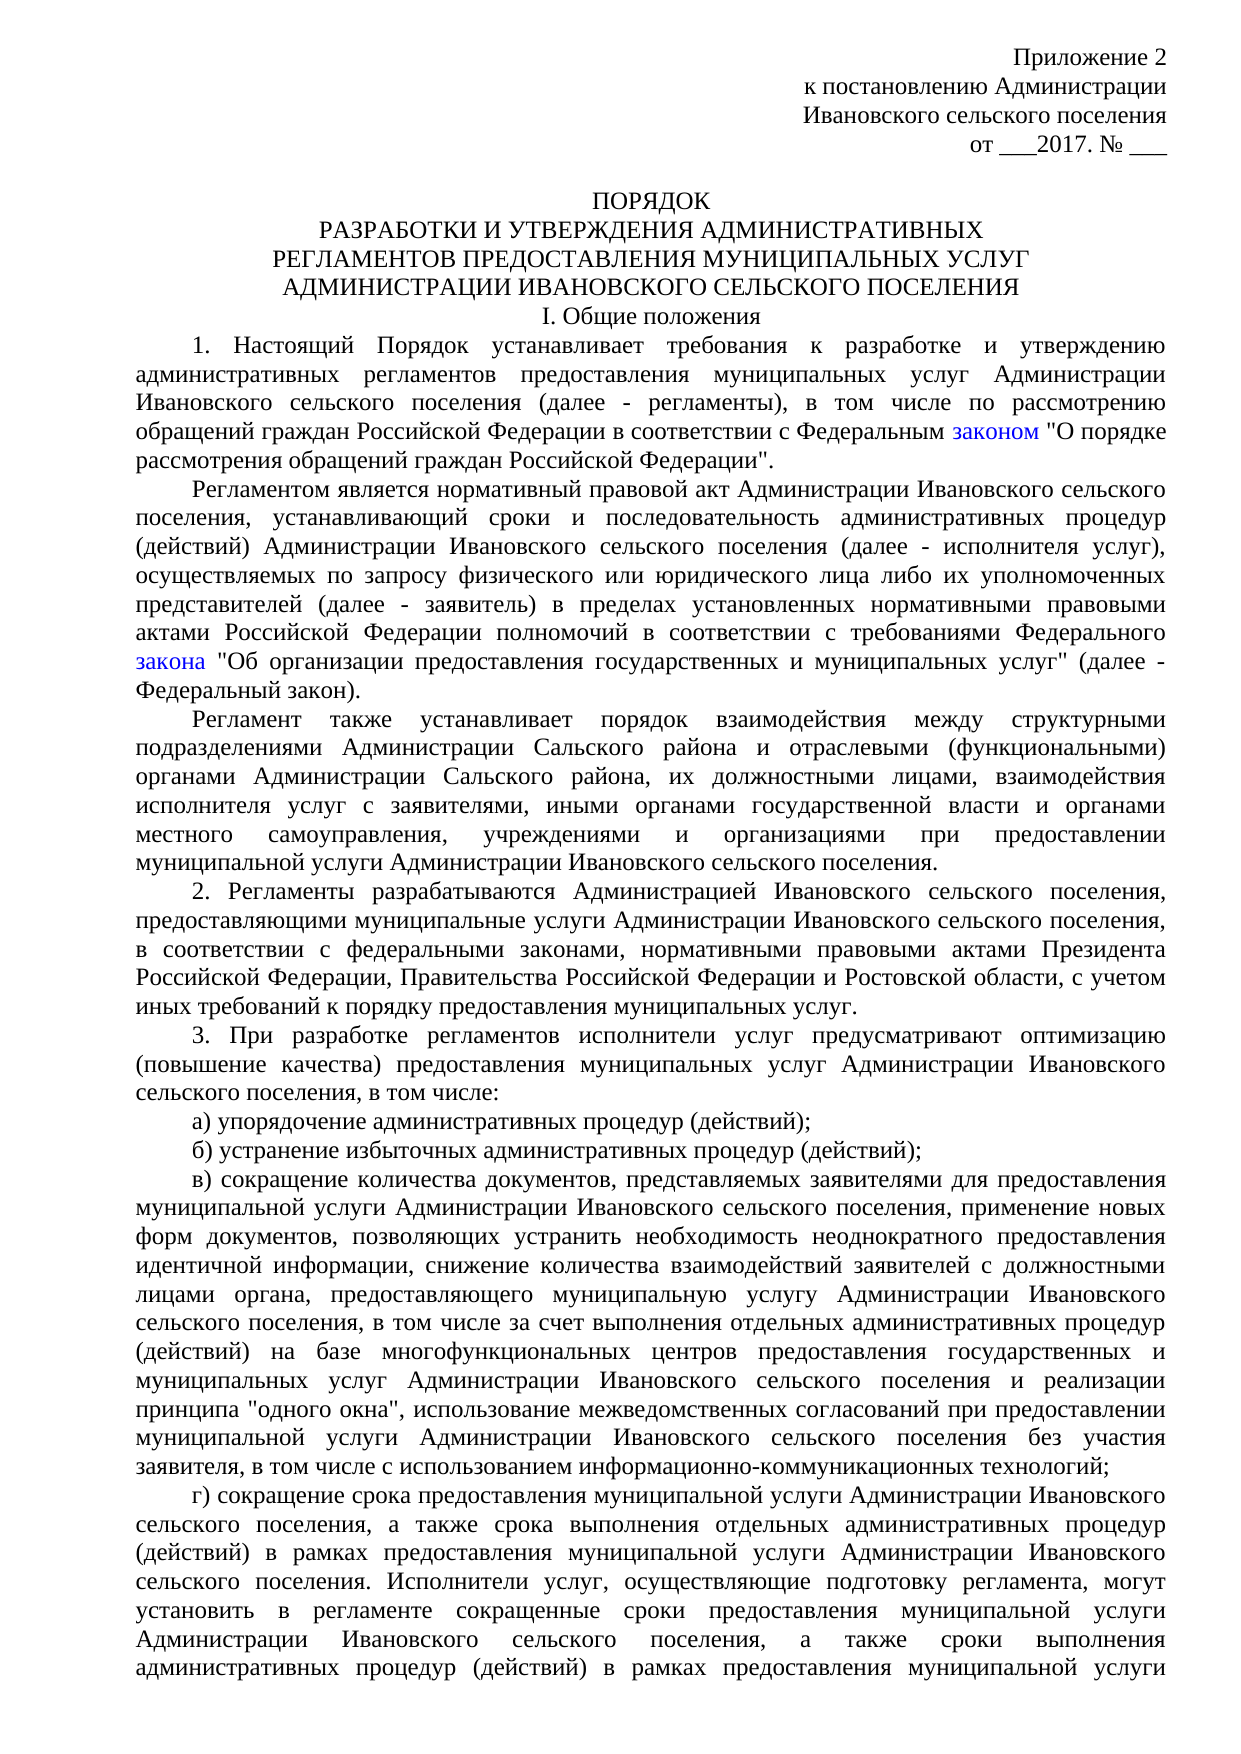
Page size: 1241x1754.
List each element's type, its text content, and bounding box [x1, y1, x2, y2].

text Регламентом является нормативный правовой акт Администрации Ивановского сельского поселения, устанавливающий сроки и последовательность административных процедур (действий) Администрации Ивановского сельского поселения (далее - исполнителя услуг), осуществляемых по запросу физического или юридического лица либо их уполномоченных представителей (далее - заявитель) в пределах установленных нормативными правовыми актами Российской Федерации полномочий в соответствии с требованиями Федерального закона "Об организации предоставления государственных и муниципальных услуг" (далее - Федеральный закон). [135, 474, 1167, 704]
text а) упорядочение административных процедур (действий); [135, 1106, 1167, 1135]
text 2. Регламенты разрабатываются Администрацией Ивановского сельского поселения, предоставляющими муниципальные услуги Администрации Ивановского сельского поселения, в соответствии с федеральными законами, нормативными правовыми актами Президента Российской Федерации, Правительства Российской Федерации и Ростовской области, с учетом иных требований к порядку предоставления муниципальных услуг. [135, 876, 1167, 1020]
title ПОРЯДОК [135, 186, 1167, 215]
text к постановлению Администрации [135, 71, 1167, 100]
text от ___2017. № ___ [135, 129, 1167, 157]
text Приложение 2 [135, 42, 1167, 71]
text 3. При разработке регламентов исполнители услуг предусматривают оптимизацию (повышение качества) предоставления муниципальных услуг Администрации Ивановского сельского поселения, в том числе: [135, 1020, 1167, 1106]
text Ивановского сельского поселения [135, 100, 1167, 129]
title РАЗРАБОТКИ И УТВЕРЖДЕНИЯ АДМИНИСТРАТИВНЫХ [135, 215, 1167, 244]
text 1. Настоящий Порядок устанавливает требования к разработке и утверждению административных регламентов предоставления муниципальных услуг Администрации Ивановского сельского поселения (далее - регламенты), в том числе по рассмотрению обращений граждан Российской Федерации в соответствии с Федеральным законом "О порядке рассмотрения обращений граждан Российской Федерации". [135, 330, 1167, 474]
text Регламент также устанавливает порядок взаимодействия между структурными подразделениями Администрации Сальского района и отраслевыми (функциональными) органами Администрации Сальского района, их должностными лицами, взаимодействия исполнителя услуг с заявителями, иными органами государственной власти и органами местного самоуправления, учреждениями и организациями при предоставлении муниципальной услуги Администрации Ивановского сельского поселения. [135, 704, 1167, 876]
text I. Общие положения [135, 301, 1167, 330]
title АДМИНИСТРАЦИИ ИВАНОВСКОГО СЕЛЬСКОГО ПОСЕЛЕНИЯ [135, 272, 1167, 301]
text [135, 1480, 1167, 1681]
text в) сокращение количества документов, представляемых заявителями для предоставления муниципальной услуги Администрации Ивановского сельского поселения, применение новых форм документов, позволяющих устранить необходимость неоднократного предоставления идентичной информации, снижение количества взаимодействий заявителей с должностными лицами органа, предоставляющего муниципальную услугу Администрации Ивановского сельского поселения, в том числе за счет выполнения отдельных административных процедур (действий) на базе многофункциональных центров предоставления государственных и муниципальных услуг Администрации Ивановского сельского поселения и реализации принципа "одного окна", использование межведомственных согласований при предоставлении муниципальной услуги Администрации Ивановского сельского поселения без участия заявителя, в том числе с использованием информационно-коммуникационных технологий; [135, 1164, 1167, 1480]
title РЕГЛАМЕНТОВ ПРЕДОСТАВЛЕНИЯ МУНИЦИПАЛЬНЫХ УСЛУГ [135, 244, 1167, 272]
text б) устранение избыточных административных процедур (действий); [135, 1135, 1167, 1164]
